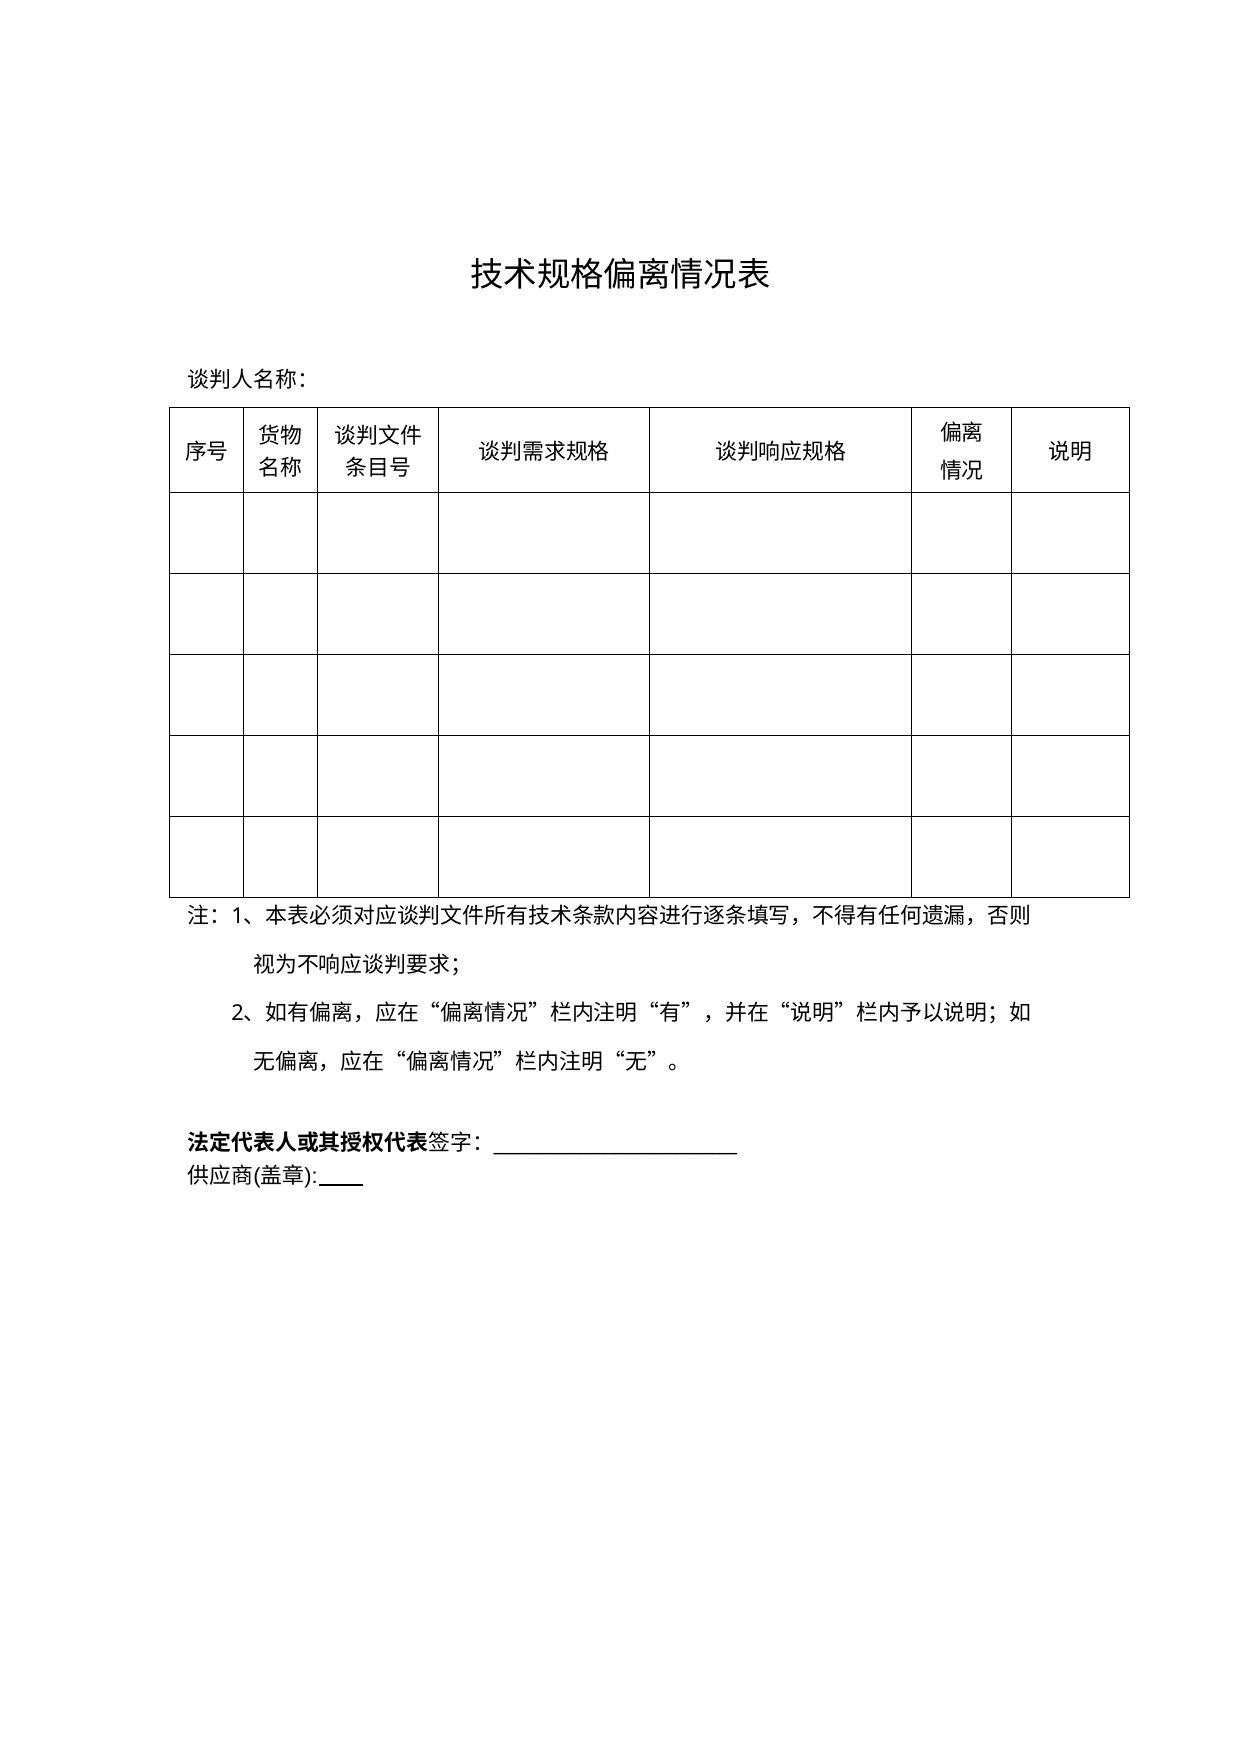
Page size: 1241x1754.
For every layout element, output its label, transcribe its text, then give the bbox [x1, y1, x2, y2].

table_cell [650, 574, 911, 654]
table_cell [318, 817, 438, 897]
table_cell [1012, 817, 1129, 897]
table_cell [650, 736, 911, 816]
table_header 谈判文件条目号 [318, 408, 438, 492]
table_cell [650, 817, 911, 897]
table_cell [244, 655, 317, 735]
text 2、如有偏离，应在“偏离情况”栏内注明“有”，并在“说明”栏内予以说明；如无偏离，应在“偏离情况”栏内注明“无”。 [231, 995, 1053, 1076]
table_cell [170, 817, 243, 897]
table_header 说明 [1012, 408, 1129, 492]
table_cell [244, 574, 317, 654]
table_cell [912, 736, 1011, 816]
table_cell [318, 736, 438, 816]
table_cell [244, 736, 317, 816]
table_cell [912, 574, 1011, 654]
table_cell [244, 817, 317, 897]
table_cell [318, 655, 438, 735]
table_cell [170, 655, 243, 735]
text 谈判人名称： [187, 362, 1053, 394]
table_cell [318, 574, 438, 654]
table_cell [318, 493, 438, 573]
text 供应商(盖章): [187, 1157, 1053, 1190]
text 法定代表人或其授权代表签字：____________________ [187, 1125, 1053, 1157]
table_cell [439, 493, 649, 573]
table_cell [650, 493, 911, 573]
table_cell [912, 817, 1011, 897]
table_cell [1012, 493, 1129, 573]
table_cell [439, 655, 649, 735]
text 注：1、本表必须对应谈判文件所有技术条款内容进行逐条填写，不得有任何遗漏，否则视为不响应谈判要求； [187, 898, 1053, 979]
table_cell [170, 493, 243, 573]
table_cell [170, 574, 243, 654]
table_cell [1012, 574, 1129, 654]
table_cell [244, 493, 317, 573]
table_header 货物名称 [244, 408, 317, 492]
table_cell [912, 655, 1011, 735]
table_cell [439, 736, 649, 816]
table_cell [1012, 736, 1129, 816]
table_cell [650, 655, 911, 735]
table_cell [439, 817, 649, 897]
table_header 谈判响应规格 [650, 408, 911, 492]
table_cell [439, 574, 649, 654]
table_header 序号 [170, 408, 243, 492]
text 技术规格偏离情况表 [187, 239, 1053, 304]
table_header 谈判需求规格 [439, 408, 649, 492]
table_cell [170, 736, 243, 816]
table_header 偏离 情况 [912, 408, 1011, 492]
table_cell [1012, 655, 1129, 735]
table_cell [912, 493, 1011, 573]
